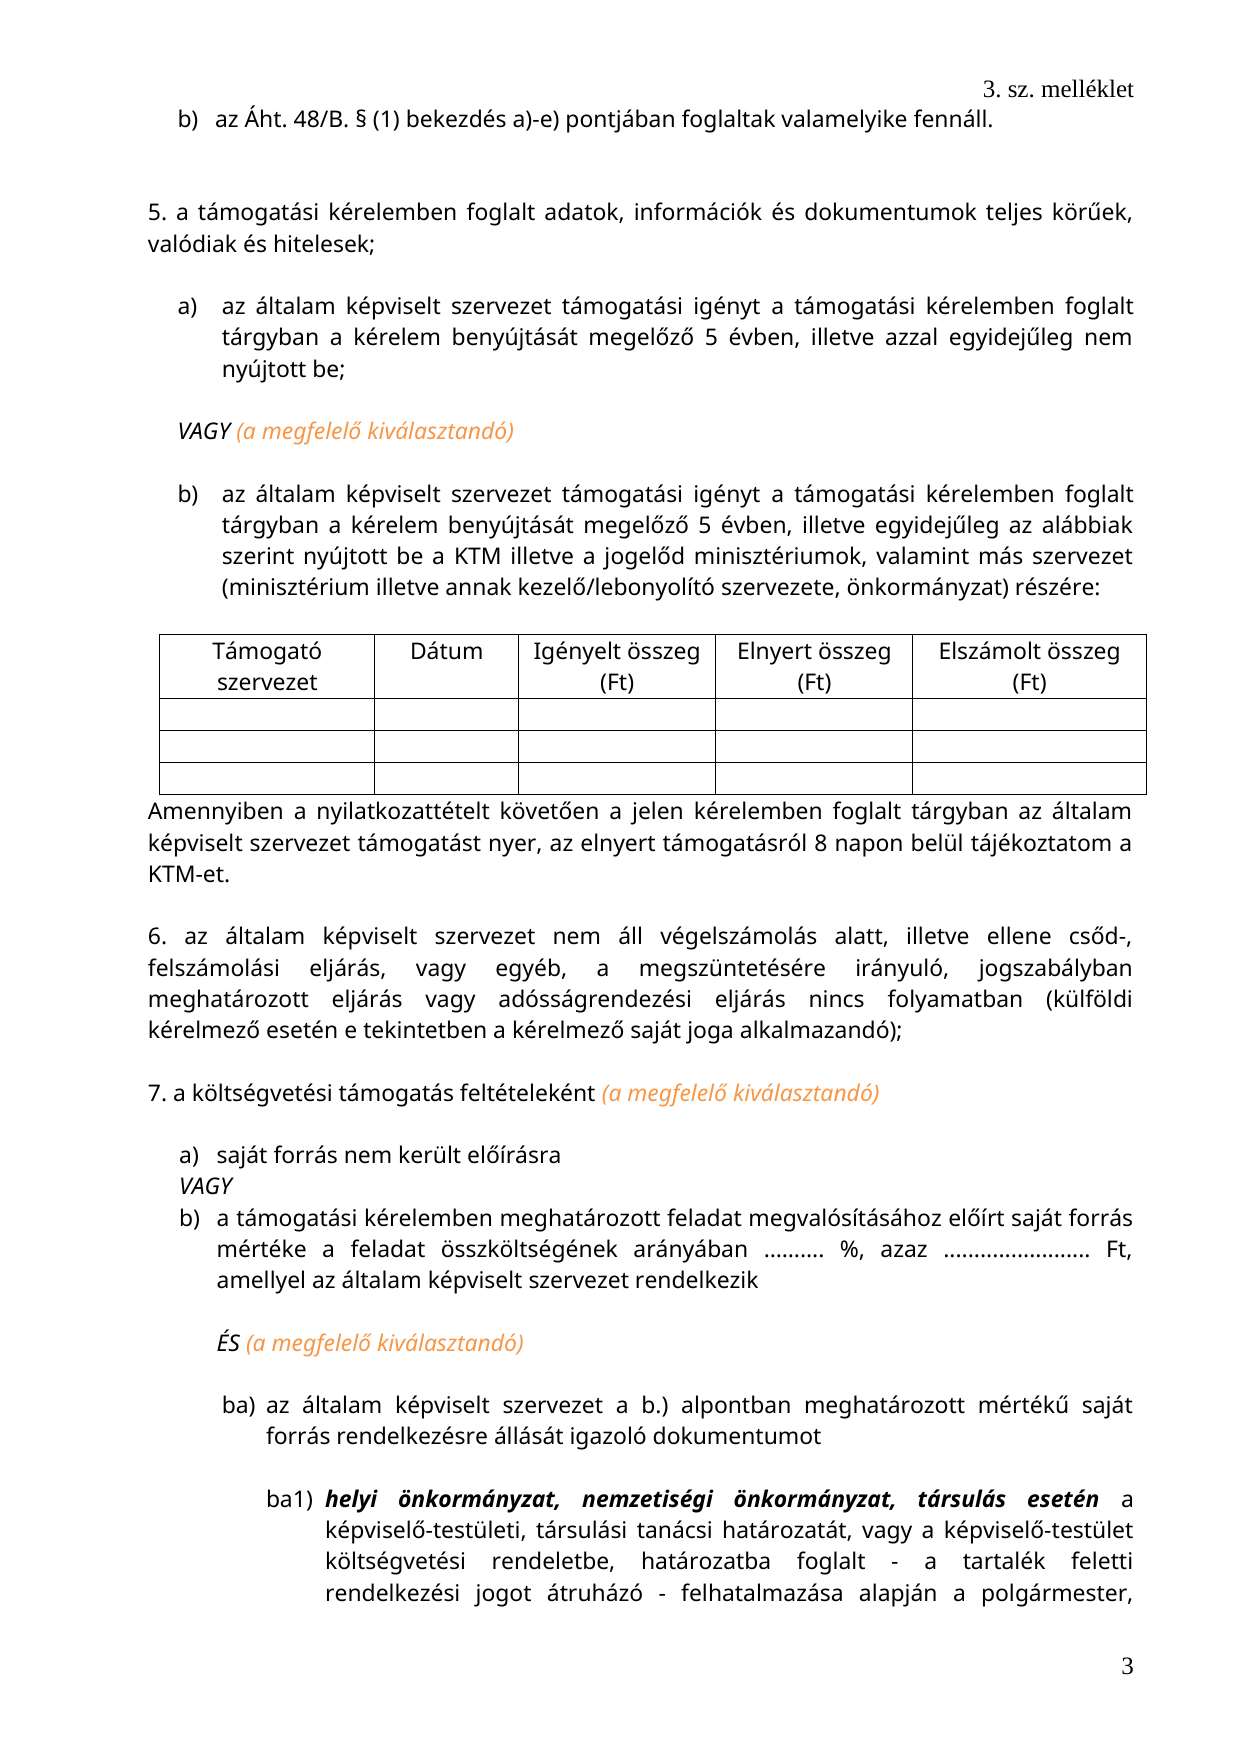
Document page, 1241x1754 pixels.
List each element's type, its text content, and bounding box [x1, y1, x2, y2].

table_header Elszámolt összeg (Ft) [913, 635, 1146, 697]
text 7. a költségvetési támogatás feltételeként (a megfelelő kiválasztandó) [148, 1077, 1134, 1108]
table_cell [716, 731, 912, 762]
table_header Igényelt összeg (Ft) [519, 635, 715, 697]
text a) az általam képviselt szervezet támogatási igényt a támogatási kérelemben foglalt tárgyban a kérelem benyújtását megelőző 5 évben, illetve azzal egyidejűleg nem nyújtott be; [177, 290, 1134, 384]
text ÉS (a megfelelő kiválasztandó) [216, 1327, 1134, 1358]
table_header Támogató szervezet [160, 635, 374, 697]
list saját forrás nem került előírásra [179, 1139, 1134, 1170]
text ba) az általam képviselt szervezet a b.) alpontban meghatározott mértékű saját forrás rendelkezésre állását igazoló dokumentumot [222, 1389, 1134, 1452]
table_cell [375, 763, 518, 794]
table_cell [519, 699, 715, 730]
table_cell [913, 699, 1146, 730]
table_cell [913, 731, 1146, 762]
list az Áht. 48/B. § (1) bekezdés a)-e) pontjában foglaltak valamelyike fennáll. [177, 103, 1134, 134]
table_cell [160, 763, 374, 794]
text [266, 1483, 1134, 1608]
text 5. a támogatási kérelemben foglalt adatok, információk és dokumentumok teljes körűek, valódiak és hitelesek; [148, 196, 1134, 259]
table_cell [716, 763, 912, 794]
table_header Elnyert összeg (Ft) [716, 635, 912, 697]
table_cell [375, 731, 518, 762]
table_cell [160, 731, 374, 762]
table_cell [519, 731, 715, 762]
text 6. az általam képviselt szervezet nem áll végelszámolás alatt, illetve ellene csőd-, felszámolási eljárás, vagy egyéb, a megszüntetésére irányuló, jogszabályban meghatározott eljárás vagy adósságrendezési eljárás nincs folyamatban (külföldi kérelmező esetén e tekintetben a kérelmező saját joga alkalmazandó); [148, 920, 1134, 1045]
list a támogatási kérelemben meghatározott feladat megvalósításához előírt saját forrás mértéke a feladat összköltségének arányában ………. %, azaz ........................ Ft, amellyel az általam képviselt szervezet rendelkezik [179, 1202, 1134, 1295]
table_cell [913, 763, 1146, 794]
text b) az általam képviselt szervezet támogatási igényt a támogatási kérelemben foglalt tárgyban a kérelem benyújtását megelőző 5 évben, illetve egyidejűleg az alábbiak szerint nyújtott be a KTM illetve a jogelőd minisztériumok, valamint más szervezet (minisztérium illetve annak kezelő/lebonyolító szervezete, önkormányzat) részére: [177, 478, 1134, 603]
table_header Dátum [375, 635, 518, 697]
table_cell [375, 699, 518, 730]
table_cell [160, 699, 374, 730]
table_cell [519, 763, 715, 794]
text VAGY [179, 1170, 1134, 1202]
text Amennyiben a nyilatkozattételt követően a jelen kérelemben foglalt tárgyban az általam képviselt szervezet támogatást nyer, az elnyert támogatásról 8 napon belül tájékoztatom a KTM-et. [148, 795, 1134, 889]
table_cell [716, 699, 912, 730]
text VAGY (a megfelelő kiválasztandó) [177, 415, 1134, 446]
